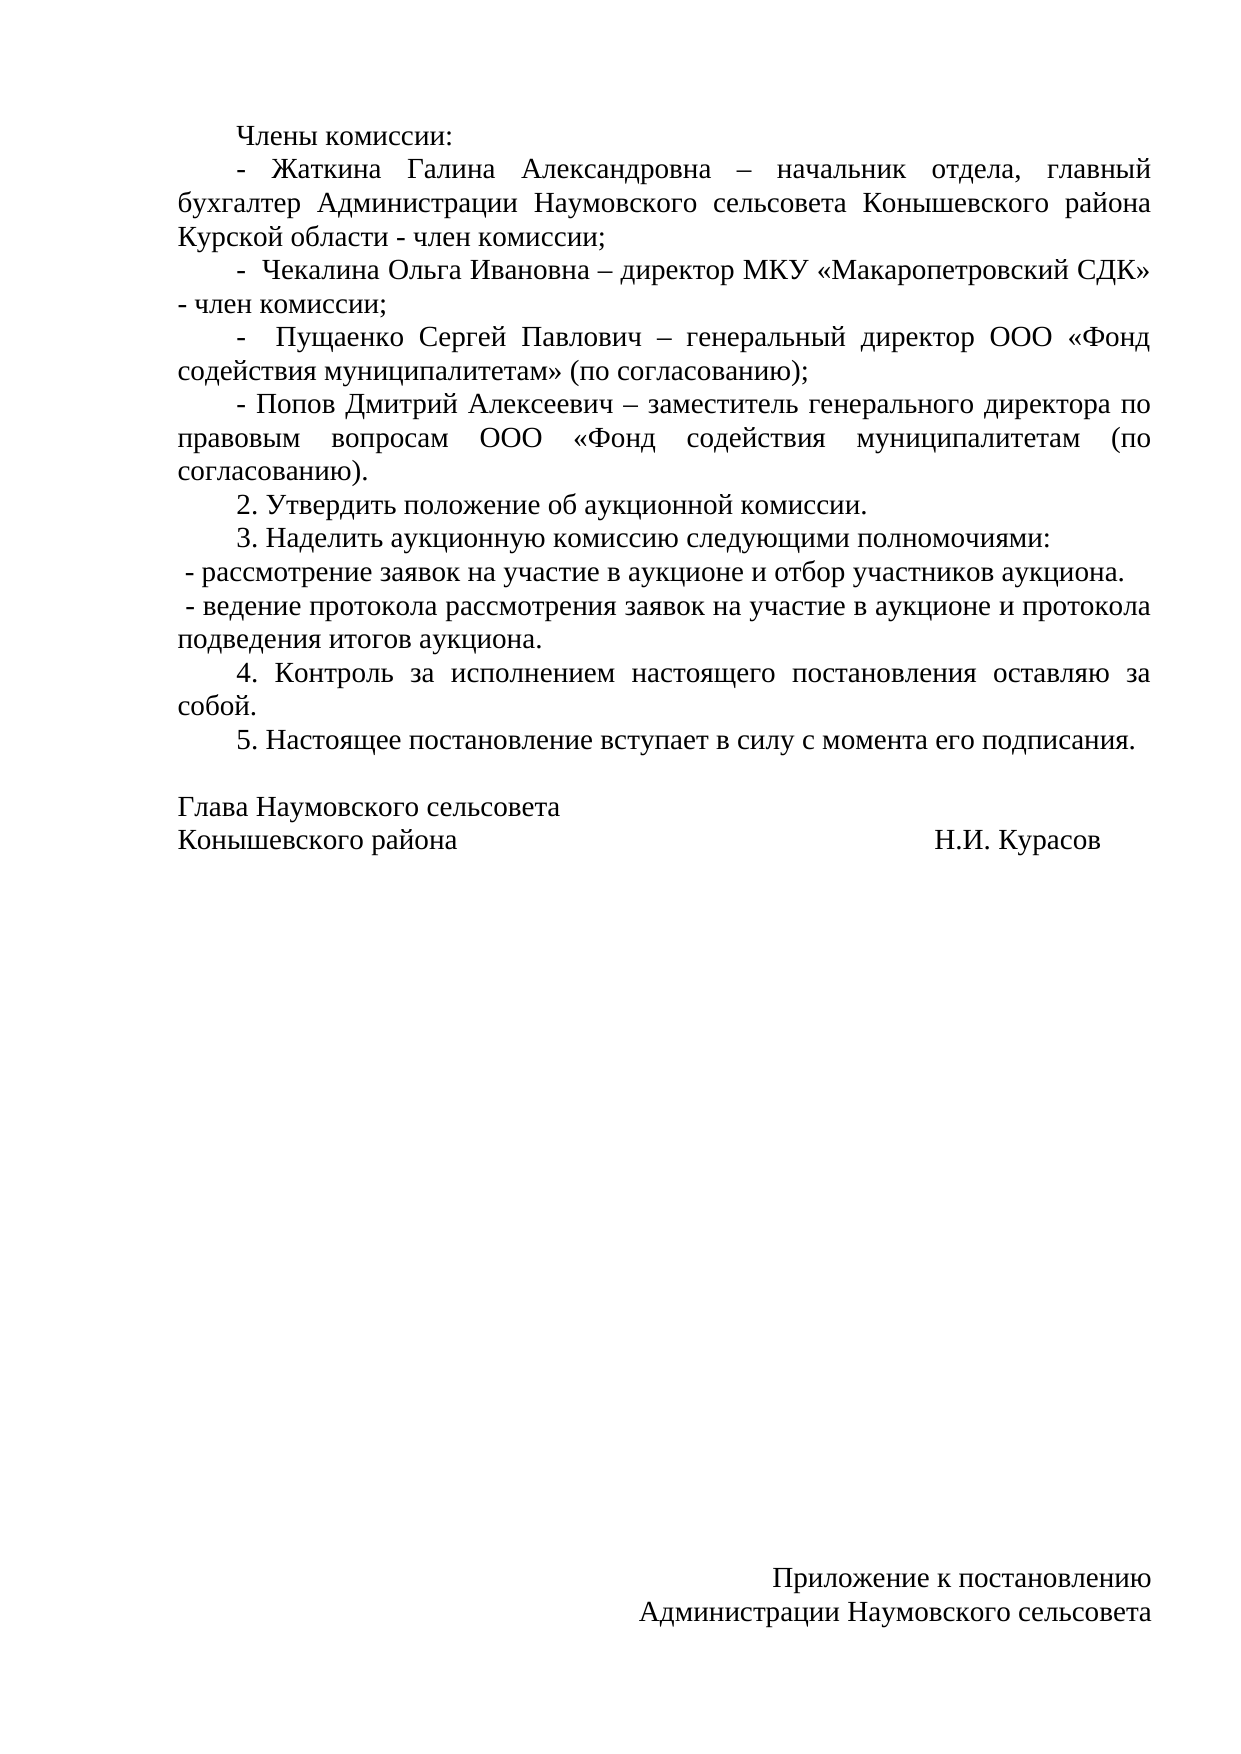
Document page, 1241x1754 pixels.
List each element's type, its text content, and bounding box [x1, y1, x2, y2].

text 5. Настоящее постановление вступает в силу с момента его подписания. [177, 722, 1152, 755]
text 4. Контроль за исполнением настоящего постановления оставляю за собой. [177, 655, 1152, 722]
text Конышевского района Н.И. Курасов [74, 822, 1152, 856]
text - рассмотрение заявок на участие в аукционе и отбор участников аукциона. [177, 554, 1152, 588]
text Приложение к постановлению Администрации Наумовского сельсовета [177, 1560, 1152, 1627]
text - Чекалина Ольга Ивановна – директор МКУ «Макаропетровский СДК» - член комиссии; [177, 252, 1152, 319]
text - ведение протокола рассмотрения заявок на участие в аукционе и протокола подведения итогов аукциона. [177, 588, 1152, 655]
text Глава Наумовского сельсовета [74, 789, 1152, 822]
text 3. Наделить аукционную комиссию следующими полномочиями: [177, 521, 1152, 554]
text Члены комиссии: [177, 118, 1152, 152]
text - Попов Дмитрий Алексеевич – заместитель генерального директора по правовым вопросам ООО «Фонд содействия муниципалитетам (по согласованию). [177, 386, 1152, 487]
text 2. Утвердить положение об аукционной комиссии. [177, 487, 1152, 521]
text - Жаткина Галина Александровна – начальник отдела, главный бухгалтер Администрации Наумовского сельсовета Конышевского района Курской области - член комиссии; [177, 152, 1152, 252]
text - Пущаенко Сергей Павлович – генеральный директор ООО «Фонд содействия муниципалитетам» (по согласованию); [177, 319, 1152, 386]
